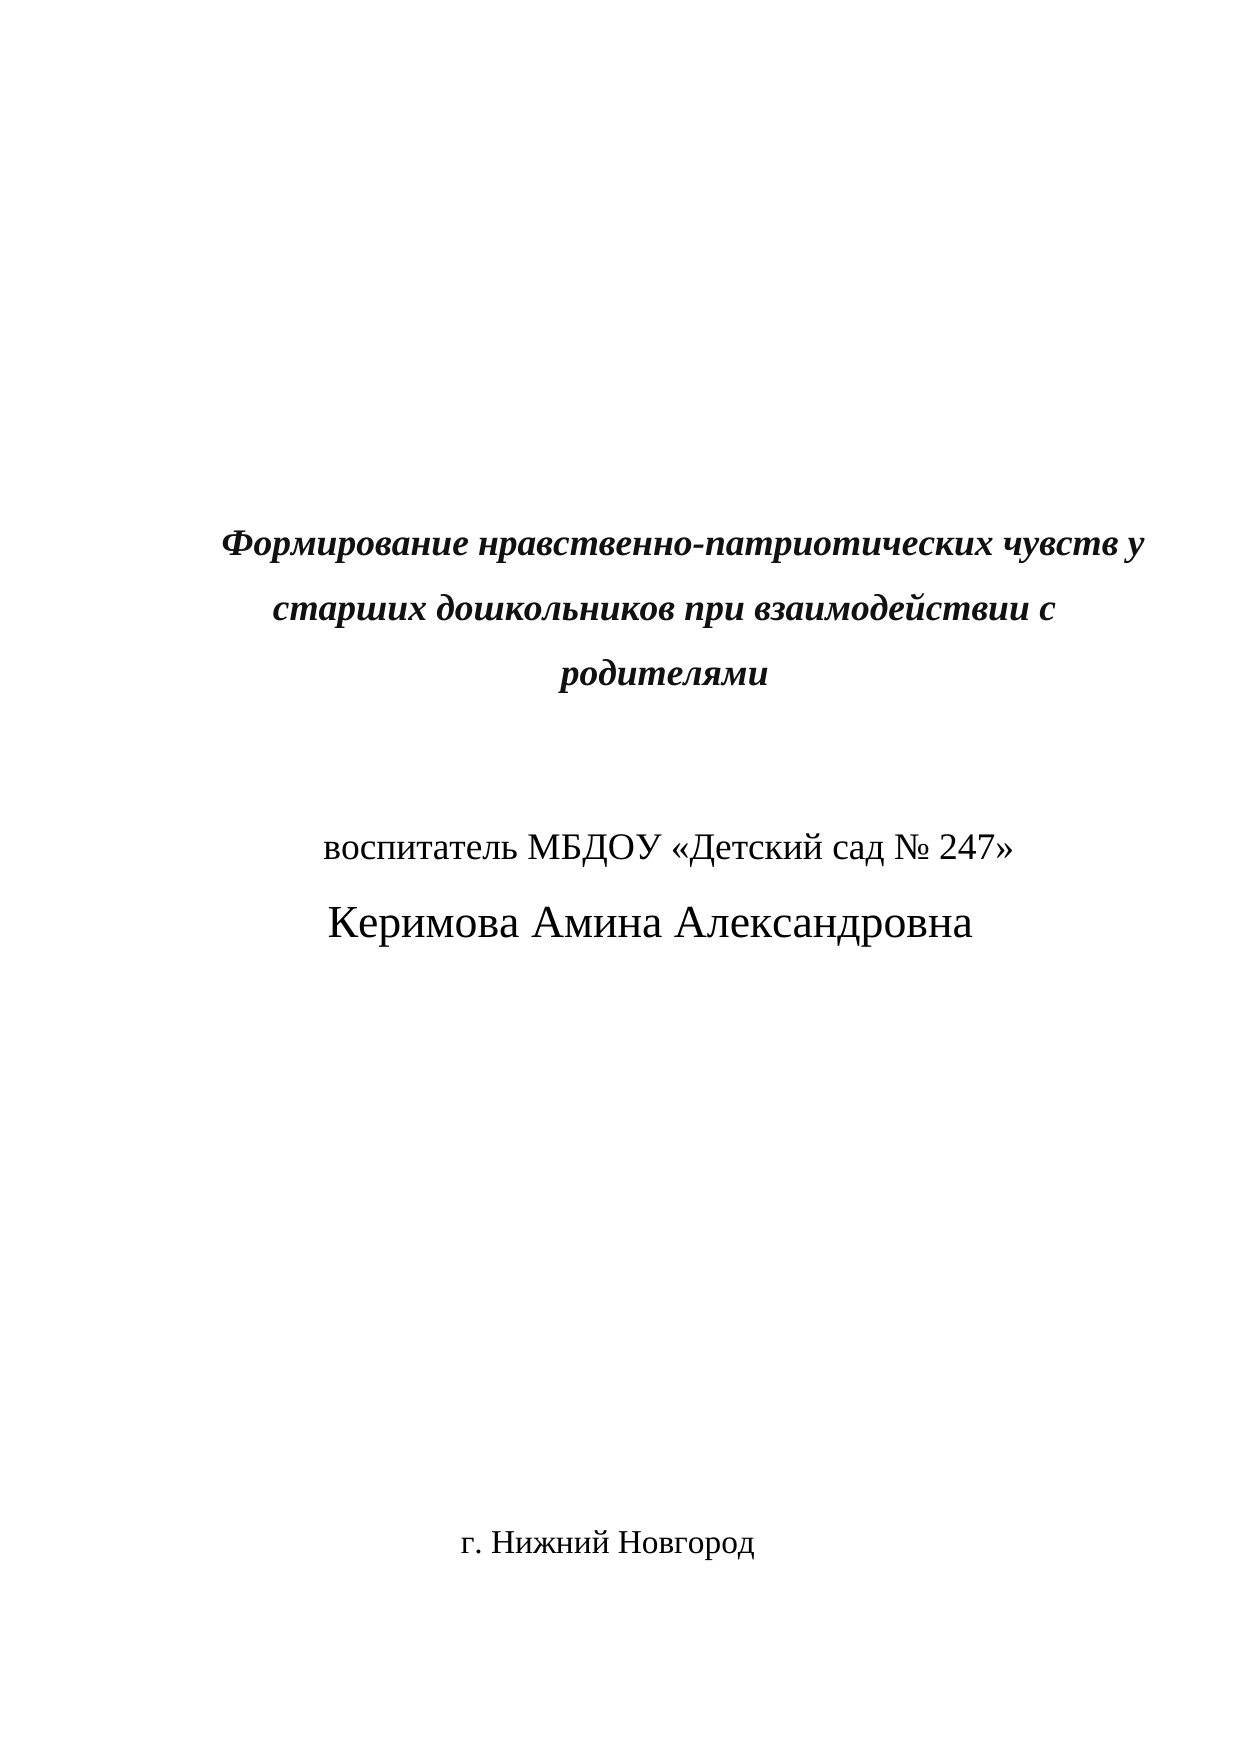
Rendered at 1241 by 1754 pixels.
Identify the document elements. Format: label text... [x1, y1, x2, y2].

text Керимова Амина Александровна [177, 895, 1152, 947]
text Формирование нравственно-патриотических чувств у старших дошкольников при взаимодействии с родителями [177, 521, 1152, 693]
text г. Нижний Новгород [177, 1522, 1152, 1560]
text воспитатель МБДОУ «Детский сад № 247» [177, 824, 1152, 867]
